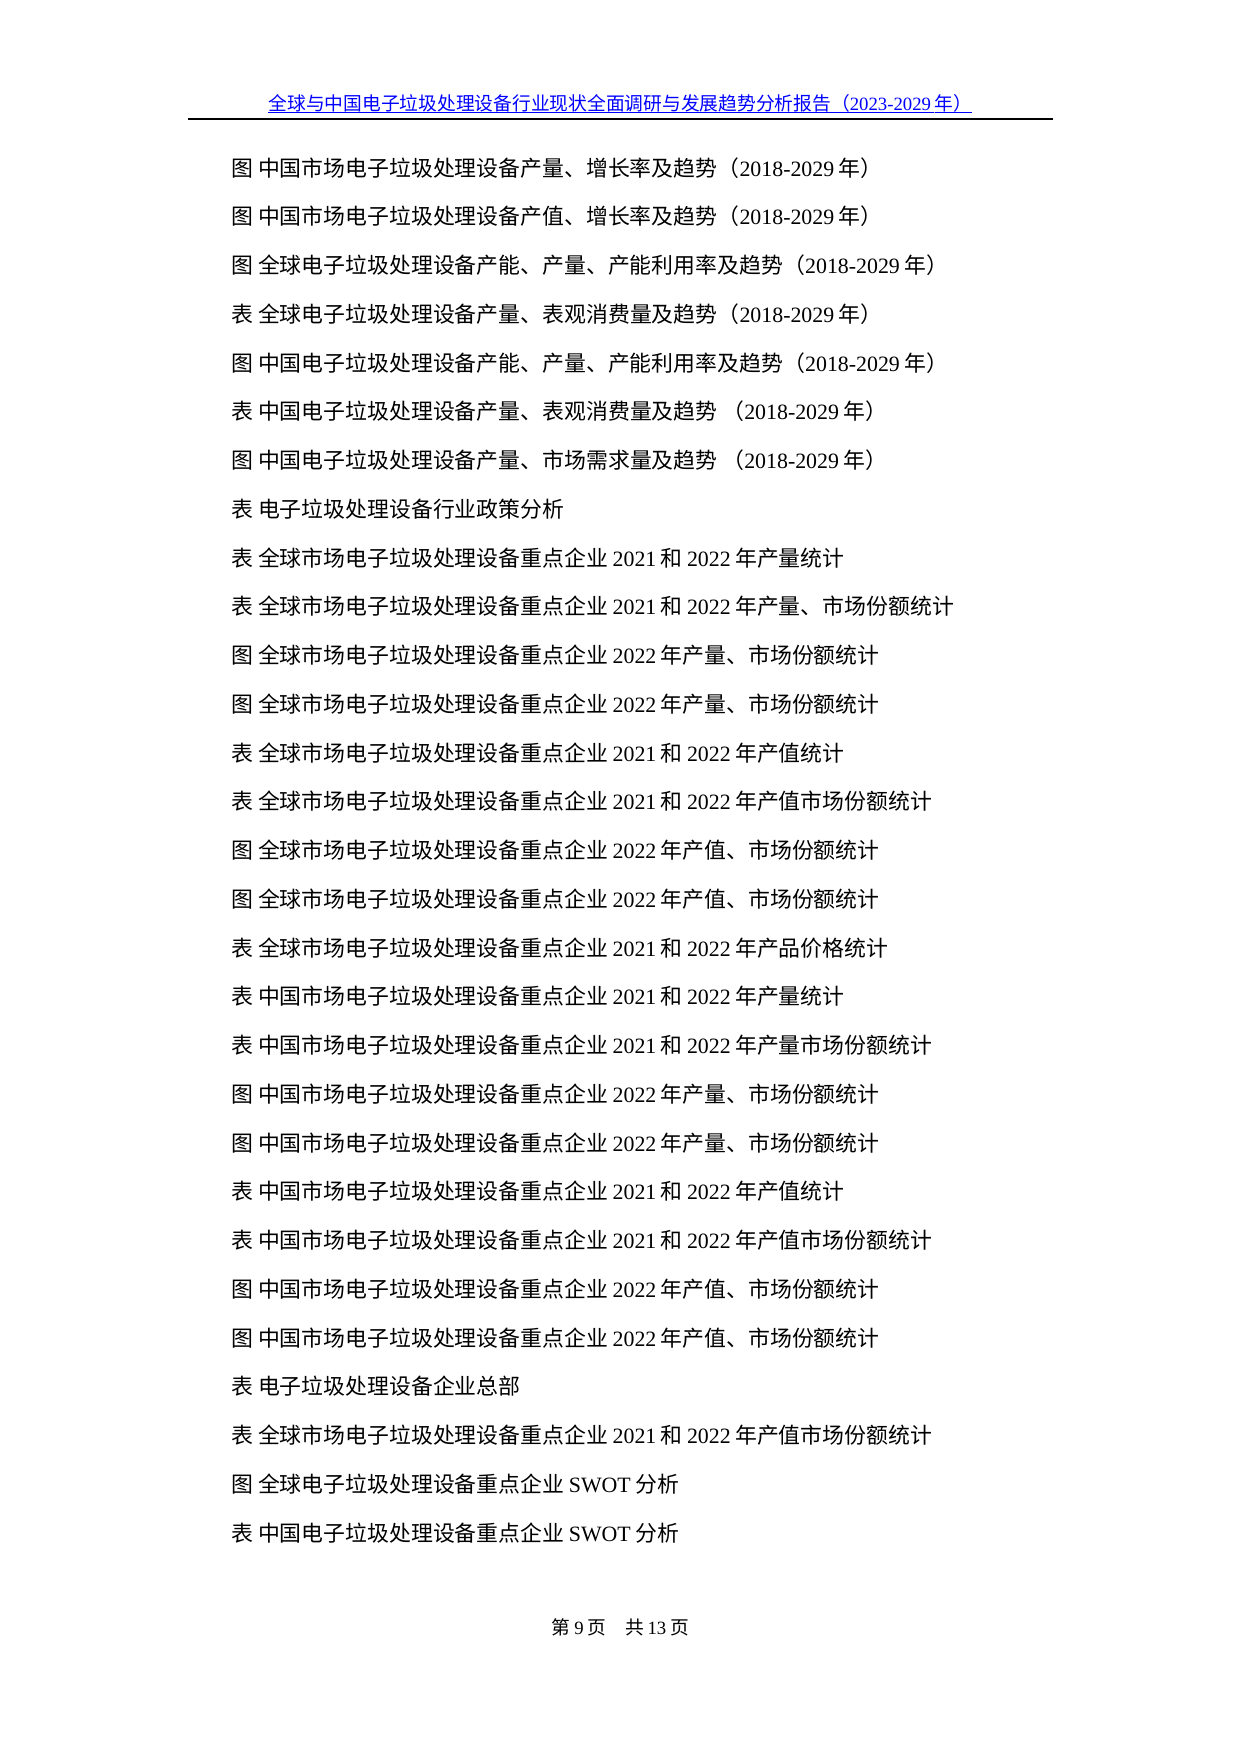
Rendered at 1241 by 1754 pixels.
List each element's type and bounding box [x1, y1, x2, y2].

text [187, 150, 1053, 1548]
